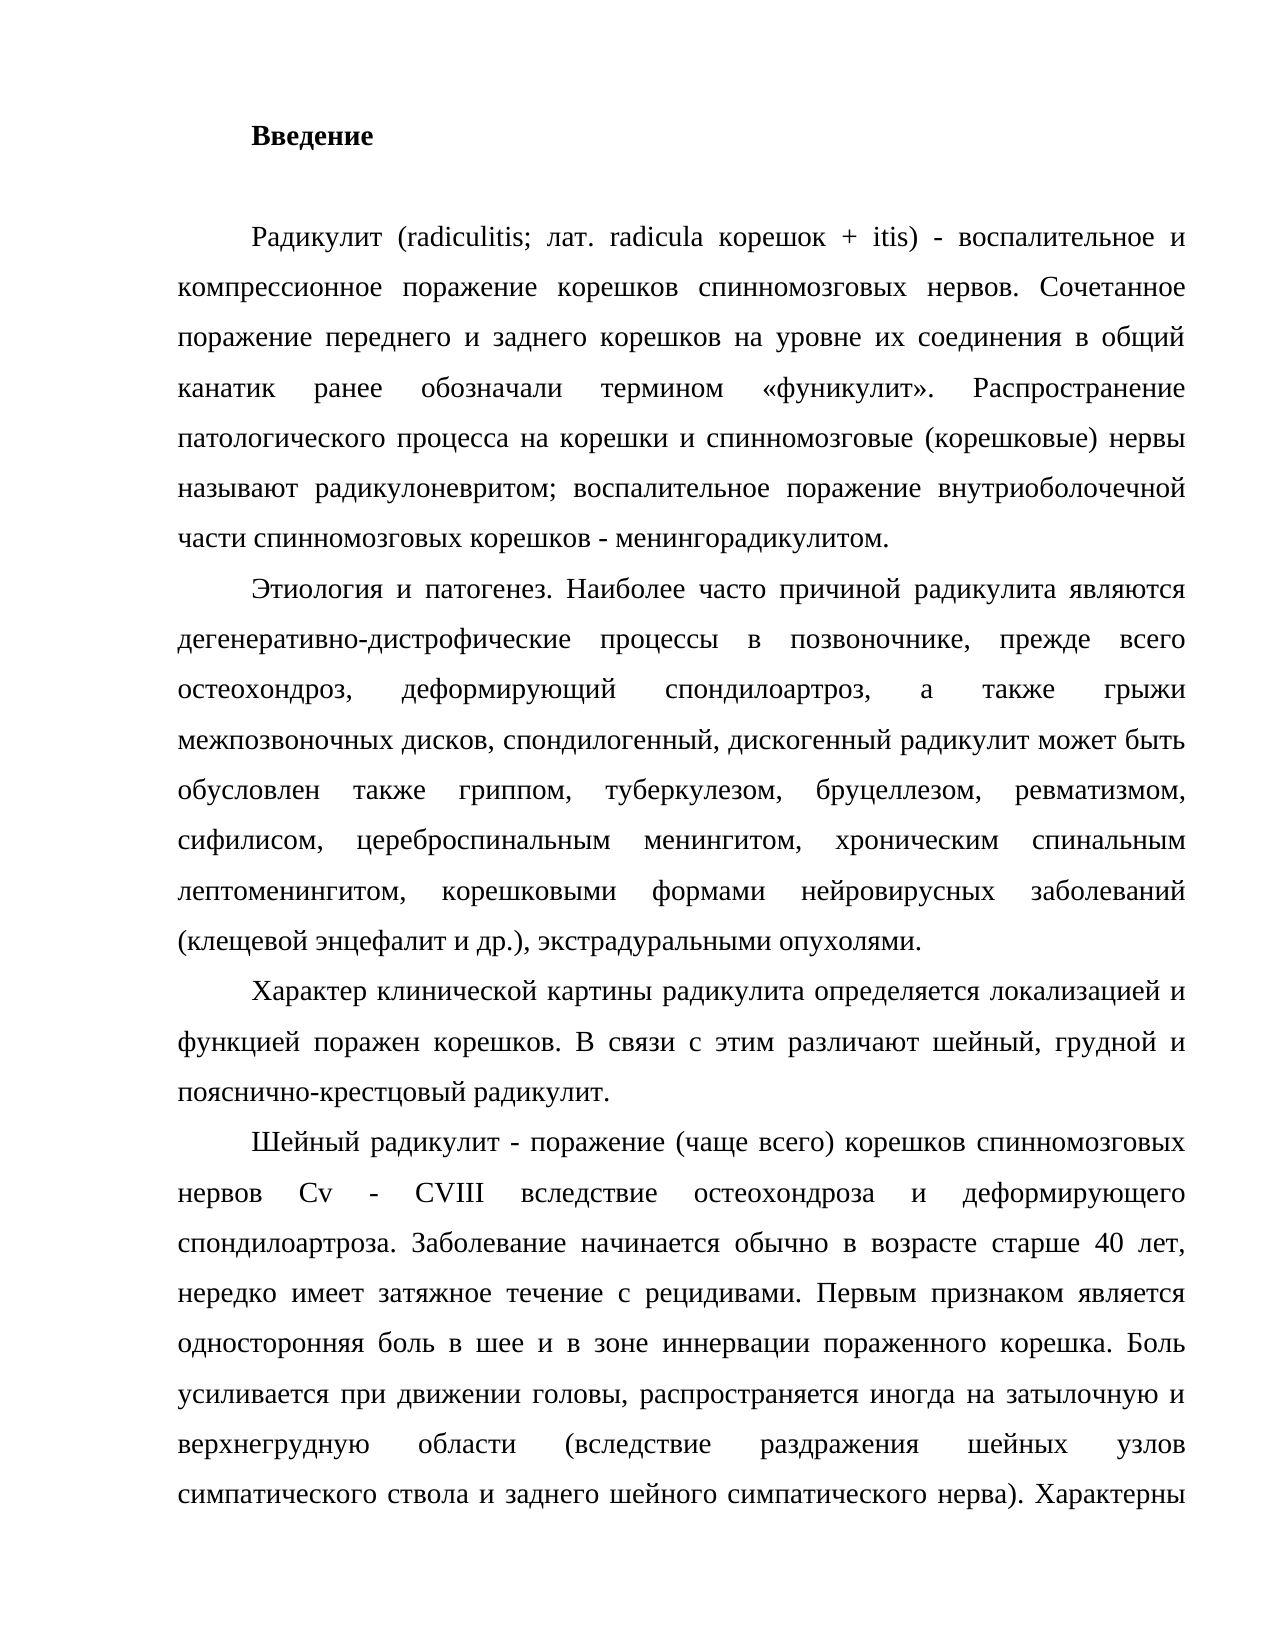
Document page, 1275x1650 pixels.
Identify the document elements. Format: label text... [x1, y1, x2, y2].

text Этиология и патогенез. Наиболее часто причиной радикулита являются дегенеративно-дистрофические процессы в позвоночнике, прежде всего остеохондроз, деформирующий спондилоартроз, а также грыжи межпозвоночных дисков, спондилогенный, дискогенный радикулит может быть обусловлен также гриппом, туберкулезом, бруцеллезом, ревматизмом, сифилисом, цереброспинальным менингитом, хроническим спинальным лептоменингитом, корешковыми формами нейровирусных заболеваний (клещевой энцефалит и др.), экстрадуральными опухолями. [177, 571, 1186, 957]
text Характер клинической картины радикулита определяется локализацией и функцией поражен корешков. В связи с этим различают шейный, грудной и пояснично-крестцовый радикулит. [177, 973, 1186, 1108]
text Радикулит (radiculitis; лат. radicula корешок + itis) - воспалительное и компрессионное поражение корешков спинномозговых нервов. Сочетанное поражение переднего и заднего корешков на уровне их соединения в общий канатик ранее обозначали термином «фуникулит». Распространение патологического процесса на корешки и спинномозговые (корешковые) нервы называют радикулоневритом; воспалительное поражение внутриоболочечной части спинномозговых корешков - менингорадикулитом. [177, 219, 1186, 554]
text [177, 1124, 1186, 1510]
text Введение [177, 118, 1186, 152]
